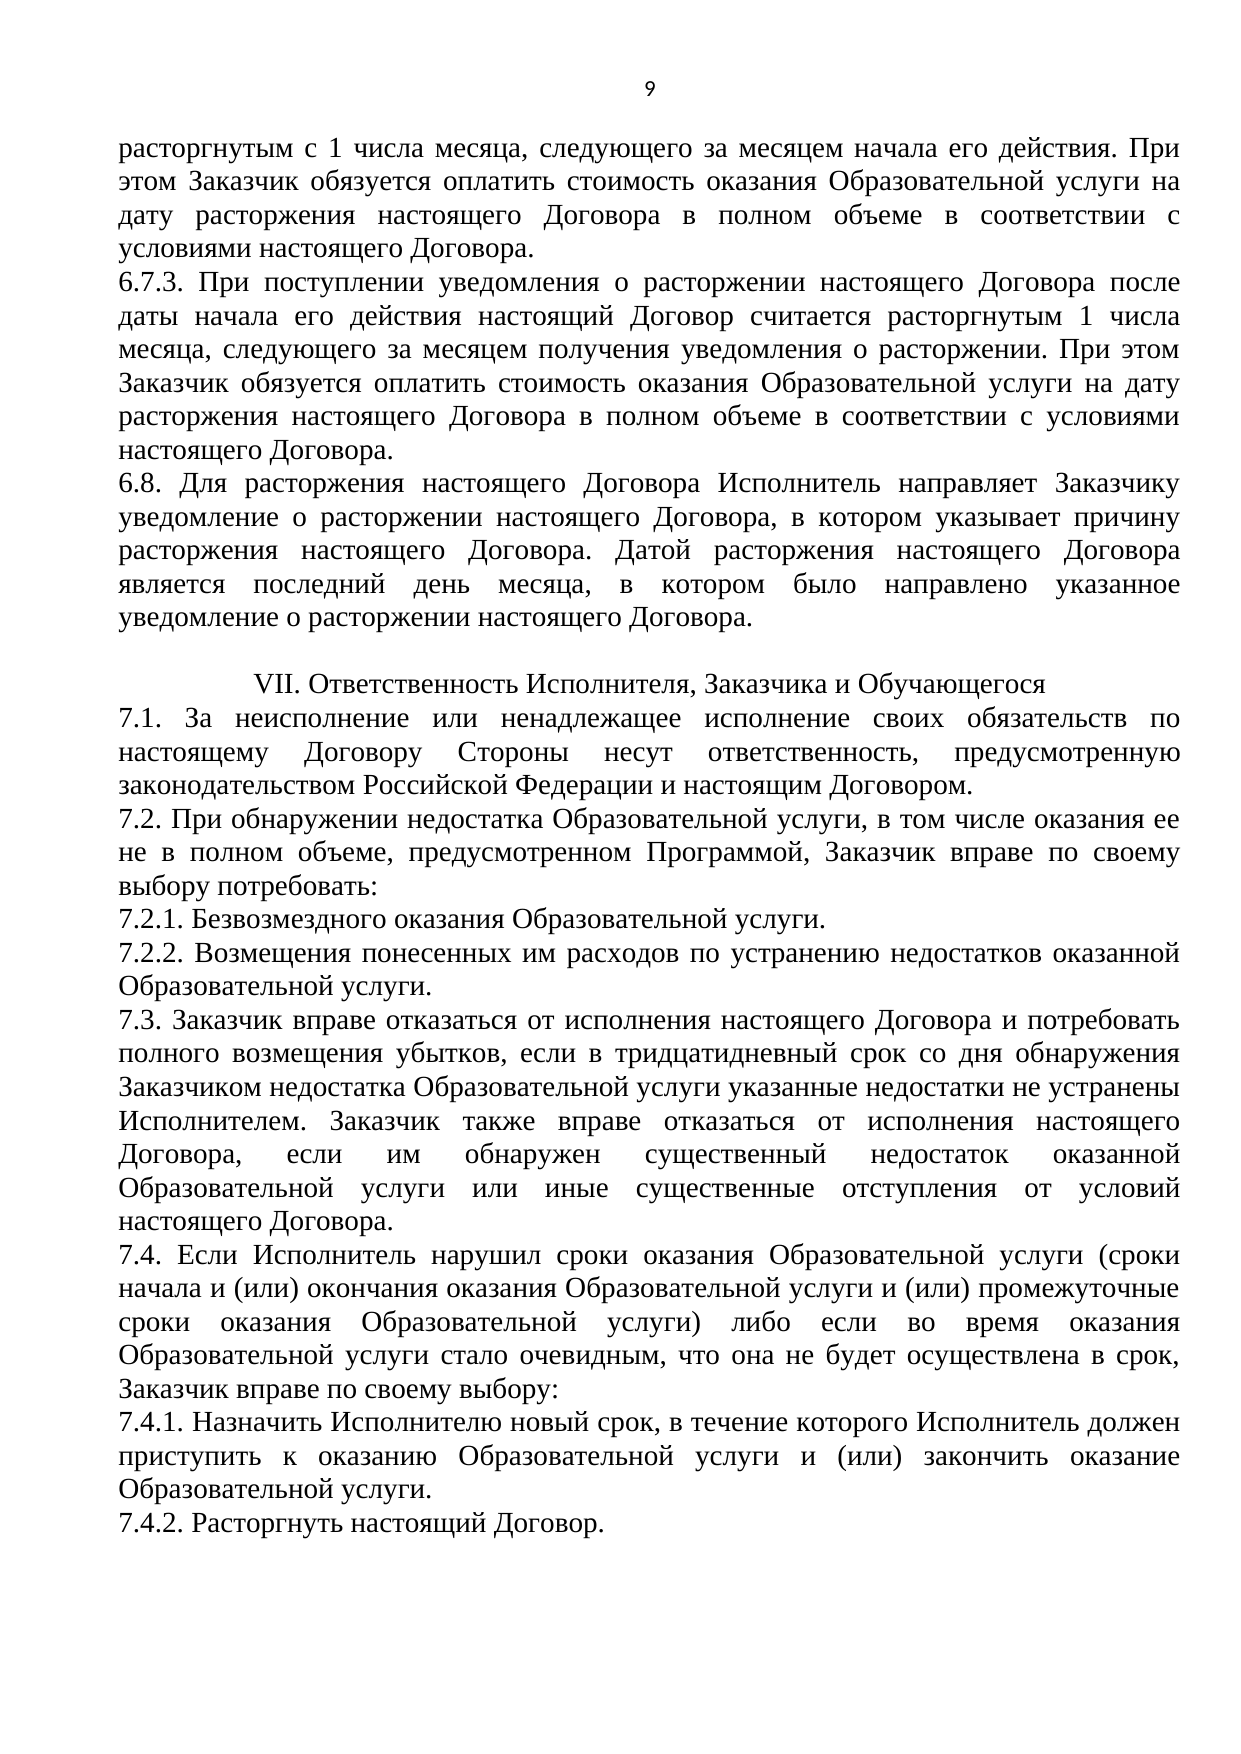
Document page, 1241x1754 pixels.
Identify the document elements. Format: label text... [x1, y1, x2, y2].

text 7.3. Заказчик вправе отказаться от исполнения настоящего Договора и потребовать полного возмещения убытков, если в тридцатидневный срок со дня обнаружения Заказчиком недостатка Образовательной услуги указанные недостатки не устранены Исполнителем. Заказчик также вправе отказаться от исполнения настоящего Договора, если им обнаружен существенный недостаток оказанной Образовательной услуги или иные существенные отступления от условий настоящего Договора. [118, 1002, 1181, 1237]
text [118, 130, 1181, 264]
text 7.4.1. Назначить Исполнителю новый срок, в течение которого Исполнитель должен приступить к оказанию Образовательной услуги и (или) закончить оказание Образовательной услуги. [118, 1404, 1181, 1505]
text 7.1. За неисполнение или ненадлежащее исполнение своих обязательств по настоящему Договору Стороны несут ответственность, предусмотренную законодательством Российской Федерации и настоящим Договором. [118, 700, 1181, 801]
text 7.4. Если Исполнитель нарушил сроки оказания Образовательной услуги (сроки начала и (или) окончания оказания Образовательной услуги и (или) промежуточные сроки оказания Образовательной услуги) либо если во время оказания Образовательной услуги стало очевидным, что она не будет осуществлена в срок, Заказчик вправе по своему выбору: [118, 1237, 1181, 1404]
text 7.2.2. Возмещения понесенных им расходов по устранению недостатков оказанной Образовательной услуги. [118, 935, 1181, 1002]
text VII. Ответственность Исполнителя, Заказчика и Обучающегося [118, 667, 1181, 700]
text 7.2.1. Безвозмездного оказания Образовательной услуги. [118, 901, 1181, 935]
text 6.8. Для расторжения настоящего Договора Исполнитель направляет Заказчику уведомление о расторжении настоящего Договора, в котором указывает причину расторжения настоящего Договора. Датой расторжения настоящего Договора является последний день месяца, в котором было направлено указанное уведомление о расторжении настоящего Договора. [118, 465, 1181, 633]
text 7.4.2. Расторгнуть настоящий Договор. [118, 1505, 1181, 1539]
text 7.2. При обнаружении недостатка Образовательной услуги, в том числе оказания ее не в полном объеме, предусмотренном Программой, Заказчик вправе по своему выбору потребовать: [118, 801, 1181, 901]
text 6.7.3. При поступлении уведомления о расторжении настоящего Договора после даты начала его действия настоящий Договор считается расторгнутым 1 числа месяца, следующего за месяцем получения уведомления о расторжении. При этом Заказчик обязуется оплатить стоимость оказания Образовательной услуги на дату расторжения настоящего Договора в полном объеме в соответствии с условиями настоящего Договора. [118, 264, 1181, 465]
